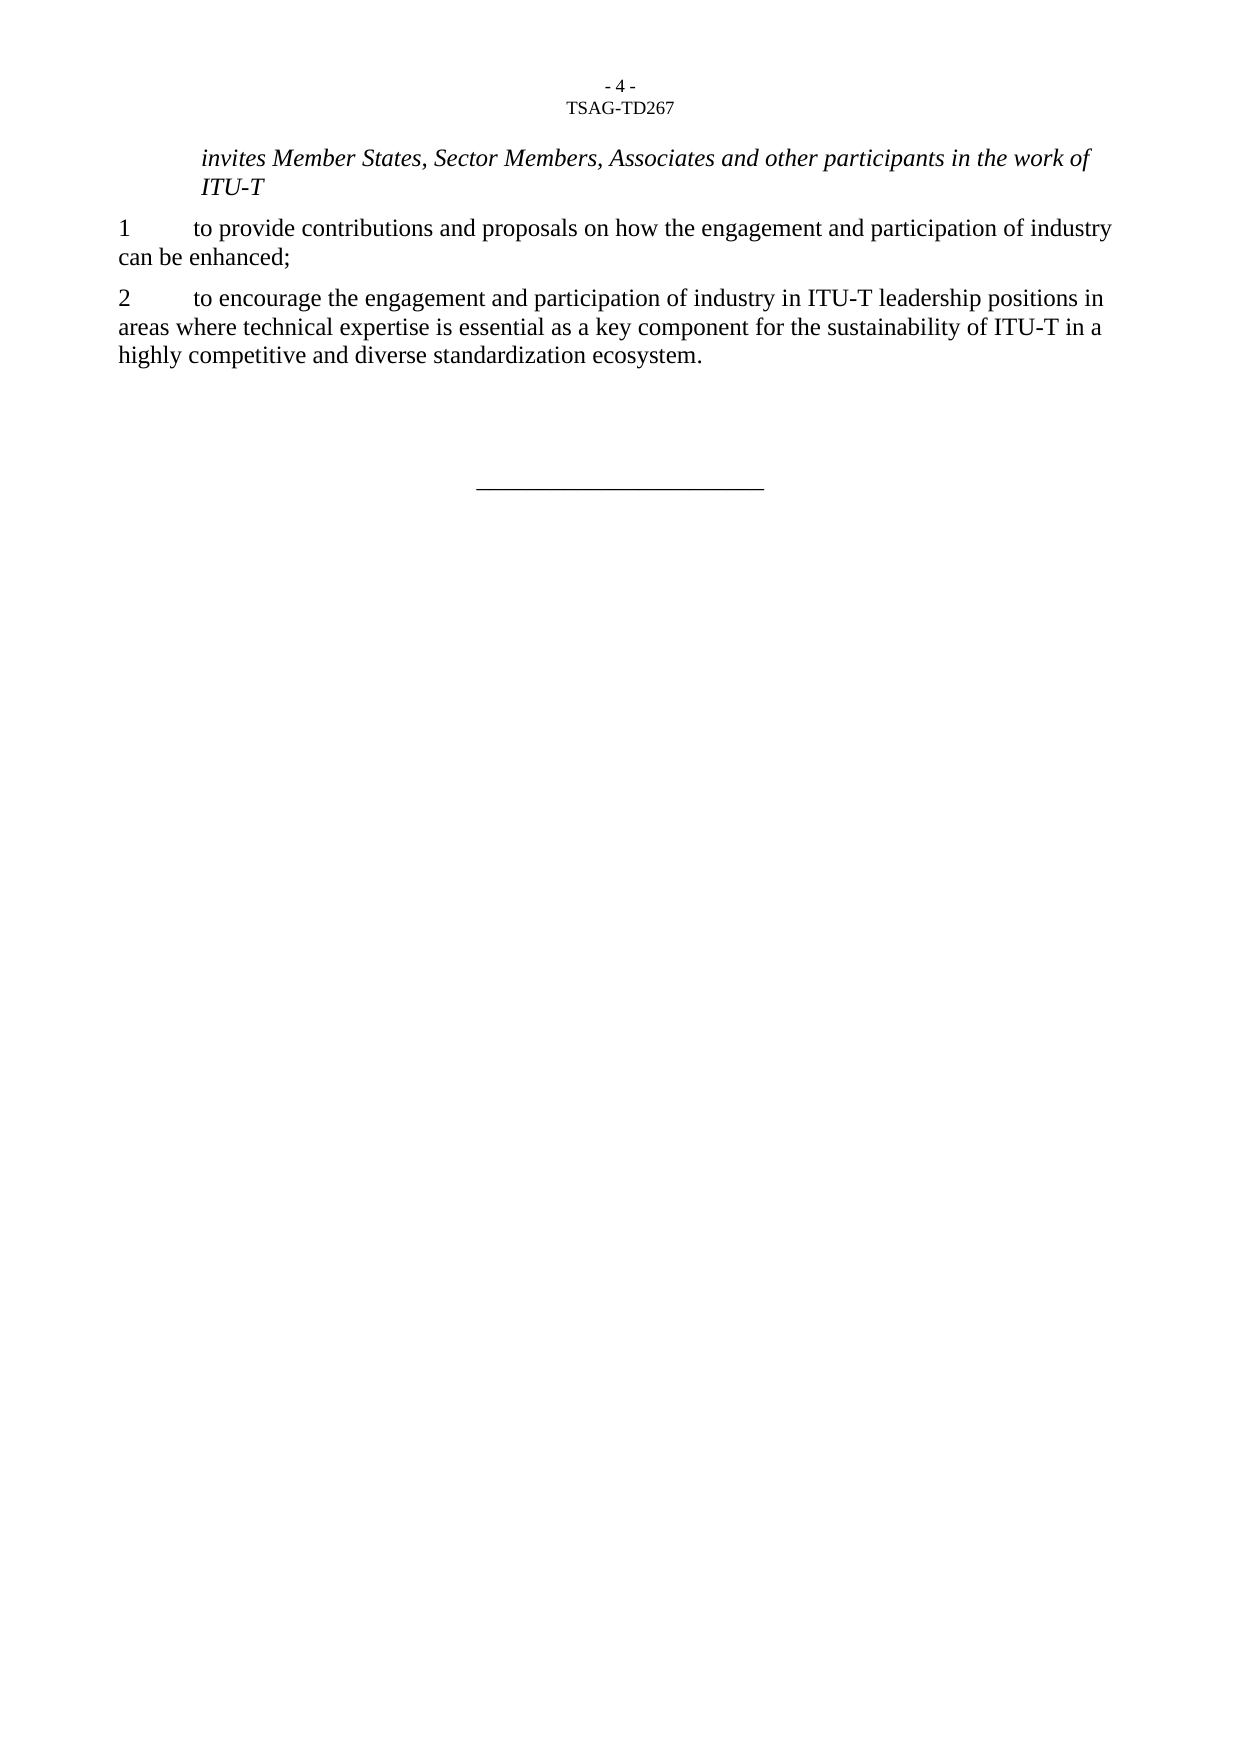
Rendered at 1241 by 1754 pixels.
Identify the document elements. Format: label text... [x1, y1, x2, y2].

text 1 to provide contributions and proposals on how the engagement and participation of industry can be enhanced; [118, 213, 1122, 271]
text _______________________ [118, 464, 1122, 493]
text invites Member States, Sector Members, Associates and other participants in the work of ITU-T [201, 143, 1122, 201]
text 2 to encourage the engagement and participation of industry in ITU-T leadership positions in areas where technical expertise is essential as a key component for the sustainability of ITU-T in a highly competitive and diverse standardization ecosystem. [118, 283, 1122, 369]
